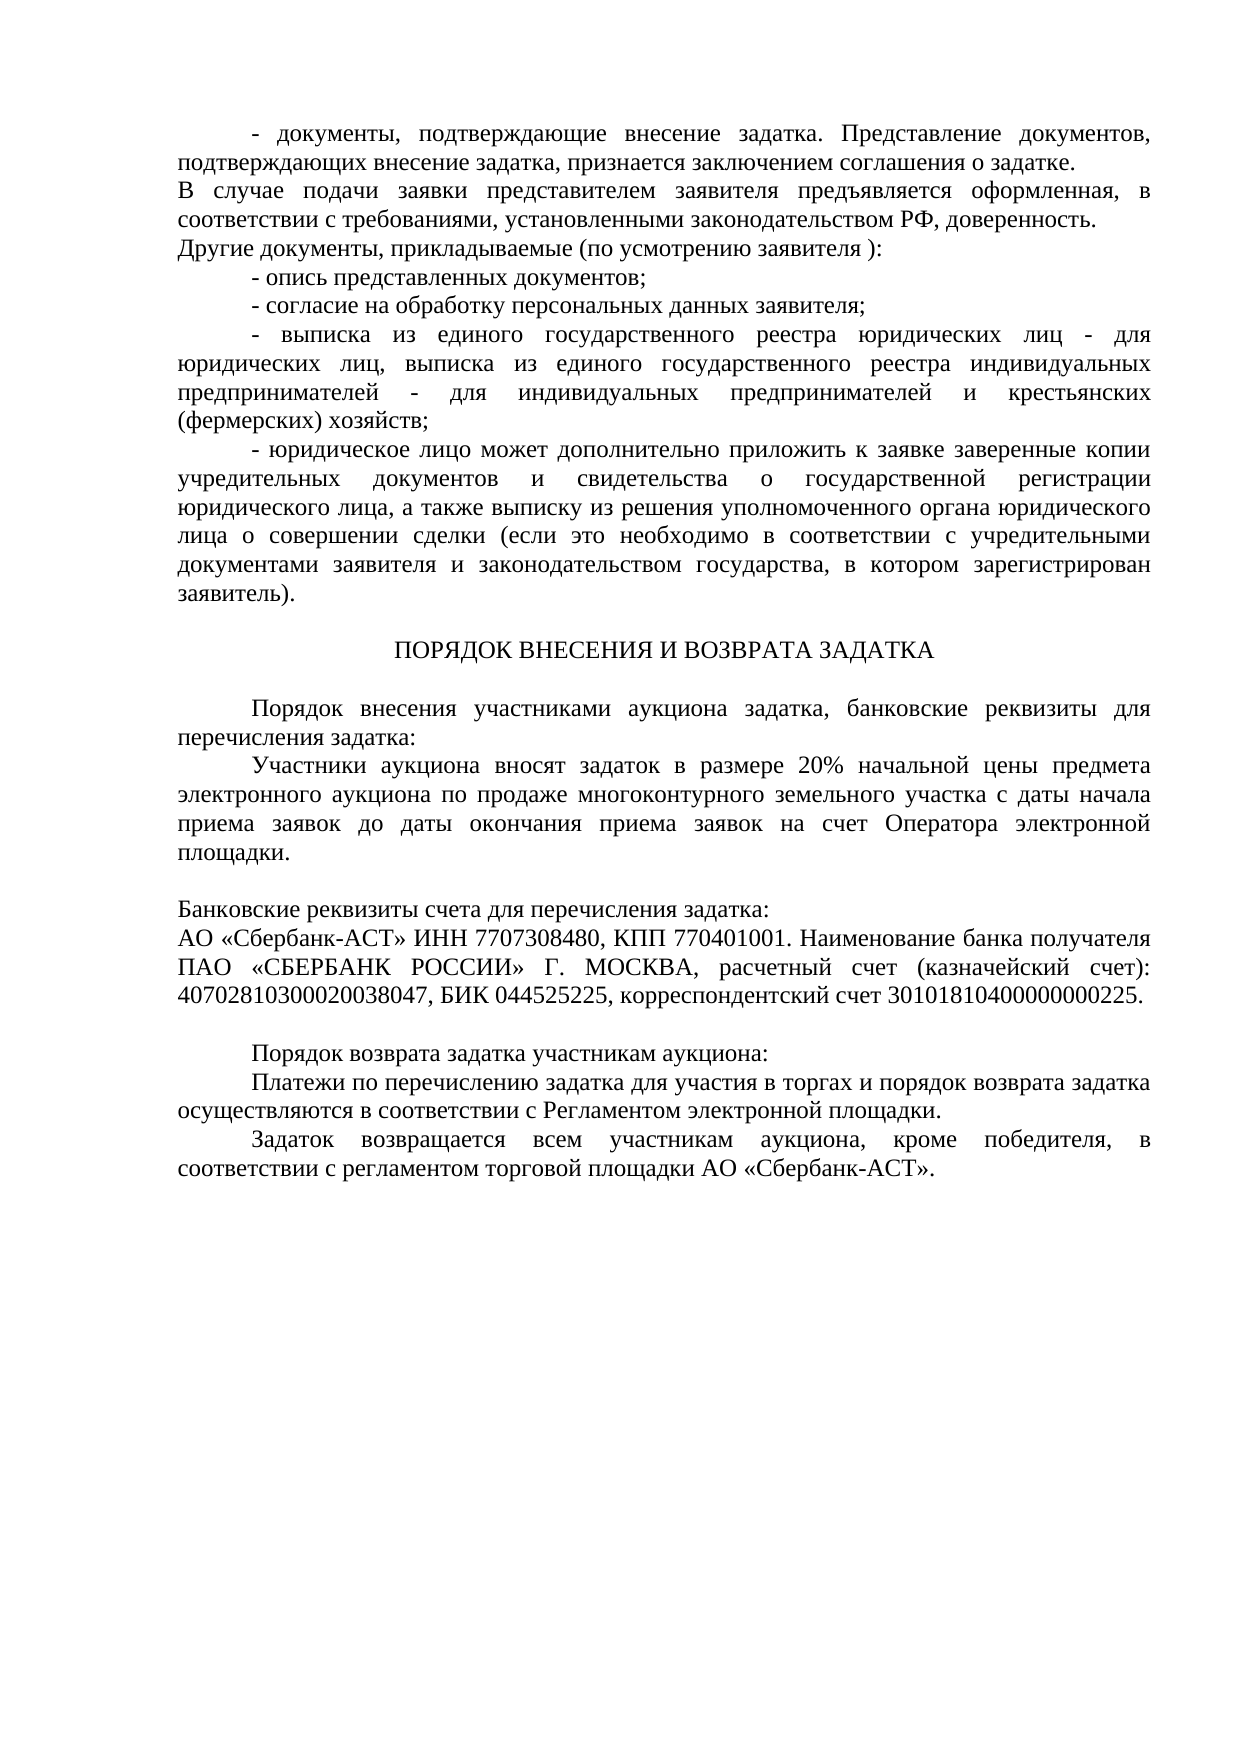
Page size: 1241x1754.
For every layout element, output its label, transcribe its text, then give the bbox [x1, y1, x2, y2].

text - опись представленных документов; [177, 262, 1152, 291]
text ПОРЯДОК ВНЕСЕНИЯ И ВОЗВРАТА ЗАДАТКА [177, 636, 1152, 664]
text Порядок возврата задатка участникам аукциона: [177, 1038, 1152, 1067]
text - согласие на обработку персональных данных заявителя; [177, 291, 1152, 319]
text - юридическое лицо может дополнительно приложить к заявке заверенные копии учредительных документов и свидетельства о государственной регистрации юридического лица, а также выписку из решения уполномоченного органа юридического лица о совершении сделки (если это необходимо в соответствии с учредительными документами заявителя и законодательством государства, в котором зарегистрирован заявитель). [177, 434, 1152, 607]
text - выписка из единого государственного реестра юридических лиц - для юридических лиц, выписка из единого государственного реестра индивидуальных предпринимателей - для индивидуальных предпринимателей и крестьянских (фермерских) хозяйств; [177, 319, 1152, 434]
text Банковские реквизиты счета для перечисления задатка: [177, 894, 1152, 923]
text Участники аукциона вносят задаток в размере 20% начальной цены предмета электронного аукциона по продаже многоконтурного земельного участка с даты начала приема заявок до даты окончания приема заявок на счет Оператора электронной площадки. [177, 751, 1152, 866]
text Другие документы, прикладываемые (по усмотрению заявителя ): [177, 233, 1152, 262]
text В случае подачи заявки представителем заявителя предъявляется оформленная, в соответствии с требованиями, установленными законодательством РФ, доверенность. [177, 176, 1152, 233]
text Платежи по перечислению задатка для участия в торгах и порядок возврата задатка осуществляются в соответствии с Регламентом электронной площадки. [177, 1067, 1152, 1124]
text Порядок внесения участниками аукциона задатка, банковские реквизиты для перечисления задатка: [177, 693, 1152, 751]
text - документы, подтверждающие внесение задатка. Представление документов, подтверждающих внесение задатка, признается заключением соглашения о задатке. [177, 118, 1152, 176]
text АО «Сбербанк-АСТ» ИНН 7707308480, КПП 770401001. Наименование банка получателя ПАО «СБЕРБАНК РОССИИ» Г. МОСКВА, расчетный счет (казначейский счет): 40702810300020038047, БИК 044525225, корреспондентский счет 30101810400000000225. [177, 923, 1152, 1009]
text Задаток возвращается всем участникам аукциона, кроме победителя, в соответствии с регламентом торговой площадки АО «Сбербанк-АСТ». [177, 1124, 1152, 1182]
